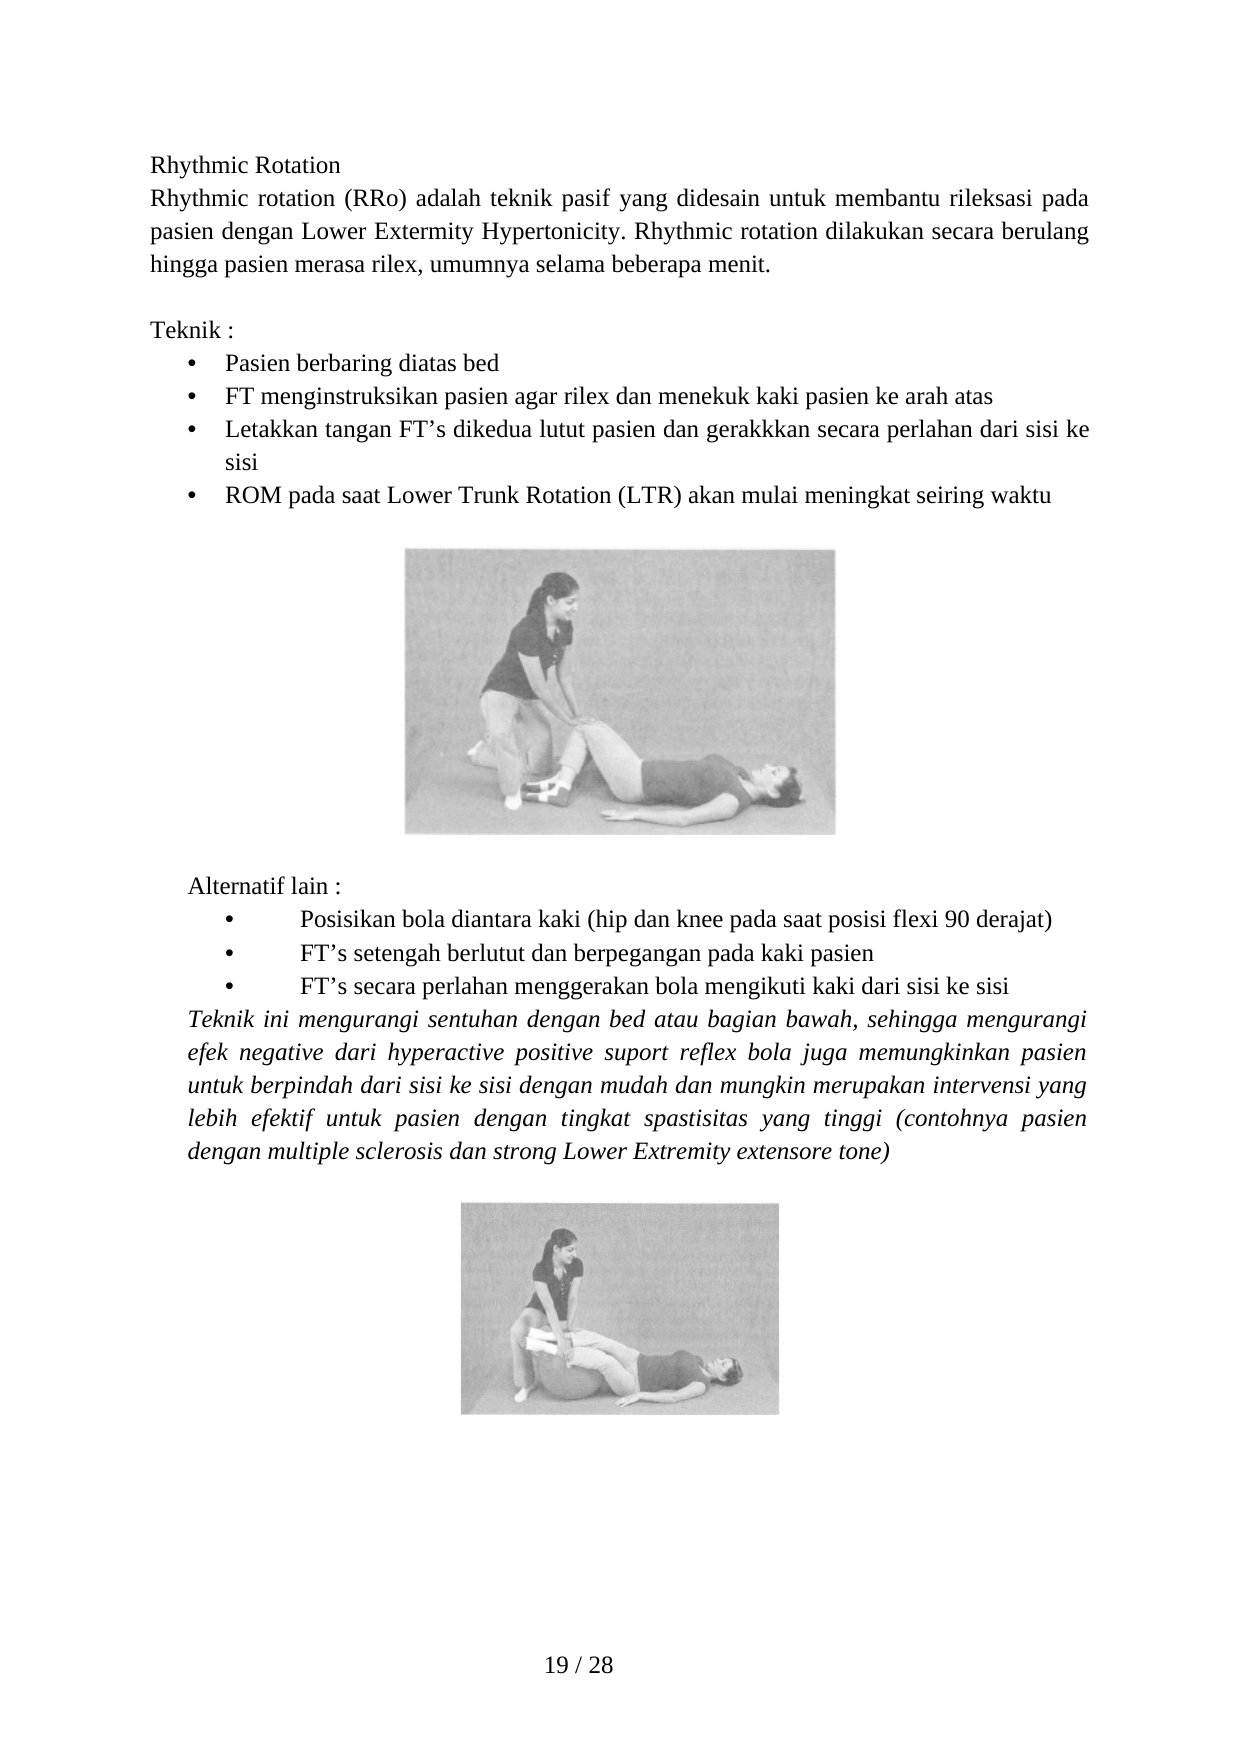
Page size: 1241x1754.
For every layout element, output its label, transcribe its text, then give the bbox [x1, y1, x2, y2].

list Pasien berbaring diatas bed [187, 348, 1090, 377]
list Posisikan bola diantara kaki (hip dan knee pada saat posisi flexi 90 derajat) [225, 904, 1090, 933]
list FT menginstruksikan pasien agar rilex dan menekuk kaki pasien ke arah atas [187, 381, 1090, 410]
list Teknik ini mengurangi sentuhan dengan bed atau bagian bawah, sehingga mengurangi efek negative dari hyperactive positive suport reflex bola juga memungkinkan pasien untuk berpindah dari sisi ke sisi dengan mudah dan mungkin merupakan intervensi yang lebih efektif untuk pasien dengan tingkat spastisitas yang tinggi (contohnya pasien dengan multiple sclerosis dan strong Lower Extremity extensore tone) [187, 1004, 1090, 1164]
list FT’s setengah berlutut dan berpegangan pada kaki pasien [225, 937, 1090, 966]
list Rhythmic Rotation [150, 150, 1090, 179]
list ROM pada saat Lower Trunk Rotation (LTR) akan mulai meningkat seiring waktu [187, 481, 1090, 509]
list FT’s secara perlahan menggerakan bola mengikuti kaki dari sisi ke sisi [225, 971, 1090, 999]
list Rhythmic rotation (RRo) adalah teknik pasif yang didesain untuk membantu rileksasi pada pasien dengan Lower Extermity Hypertonicity. Rhythmic rotation dilakukan secara berulang hingga pasien merasa rilex, umumnya selama beberapa menit. [150, 183, 1090, 278]
picture [403, 546, 837, 835]
list Letakkan tangan FT’s dikedua lutut pasien dan gerakkkan secara perlahan dari sisi ke sisi [187, 414, 1090, 476]
picture [460, 1201, 780, 1415]
list Alternatif lain : [187, 871, 1090, 900]
list Teknik : [150, 315, 1090, 344]
